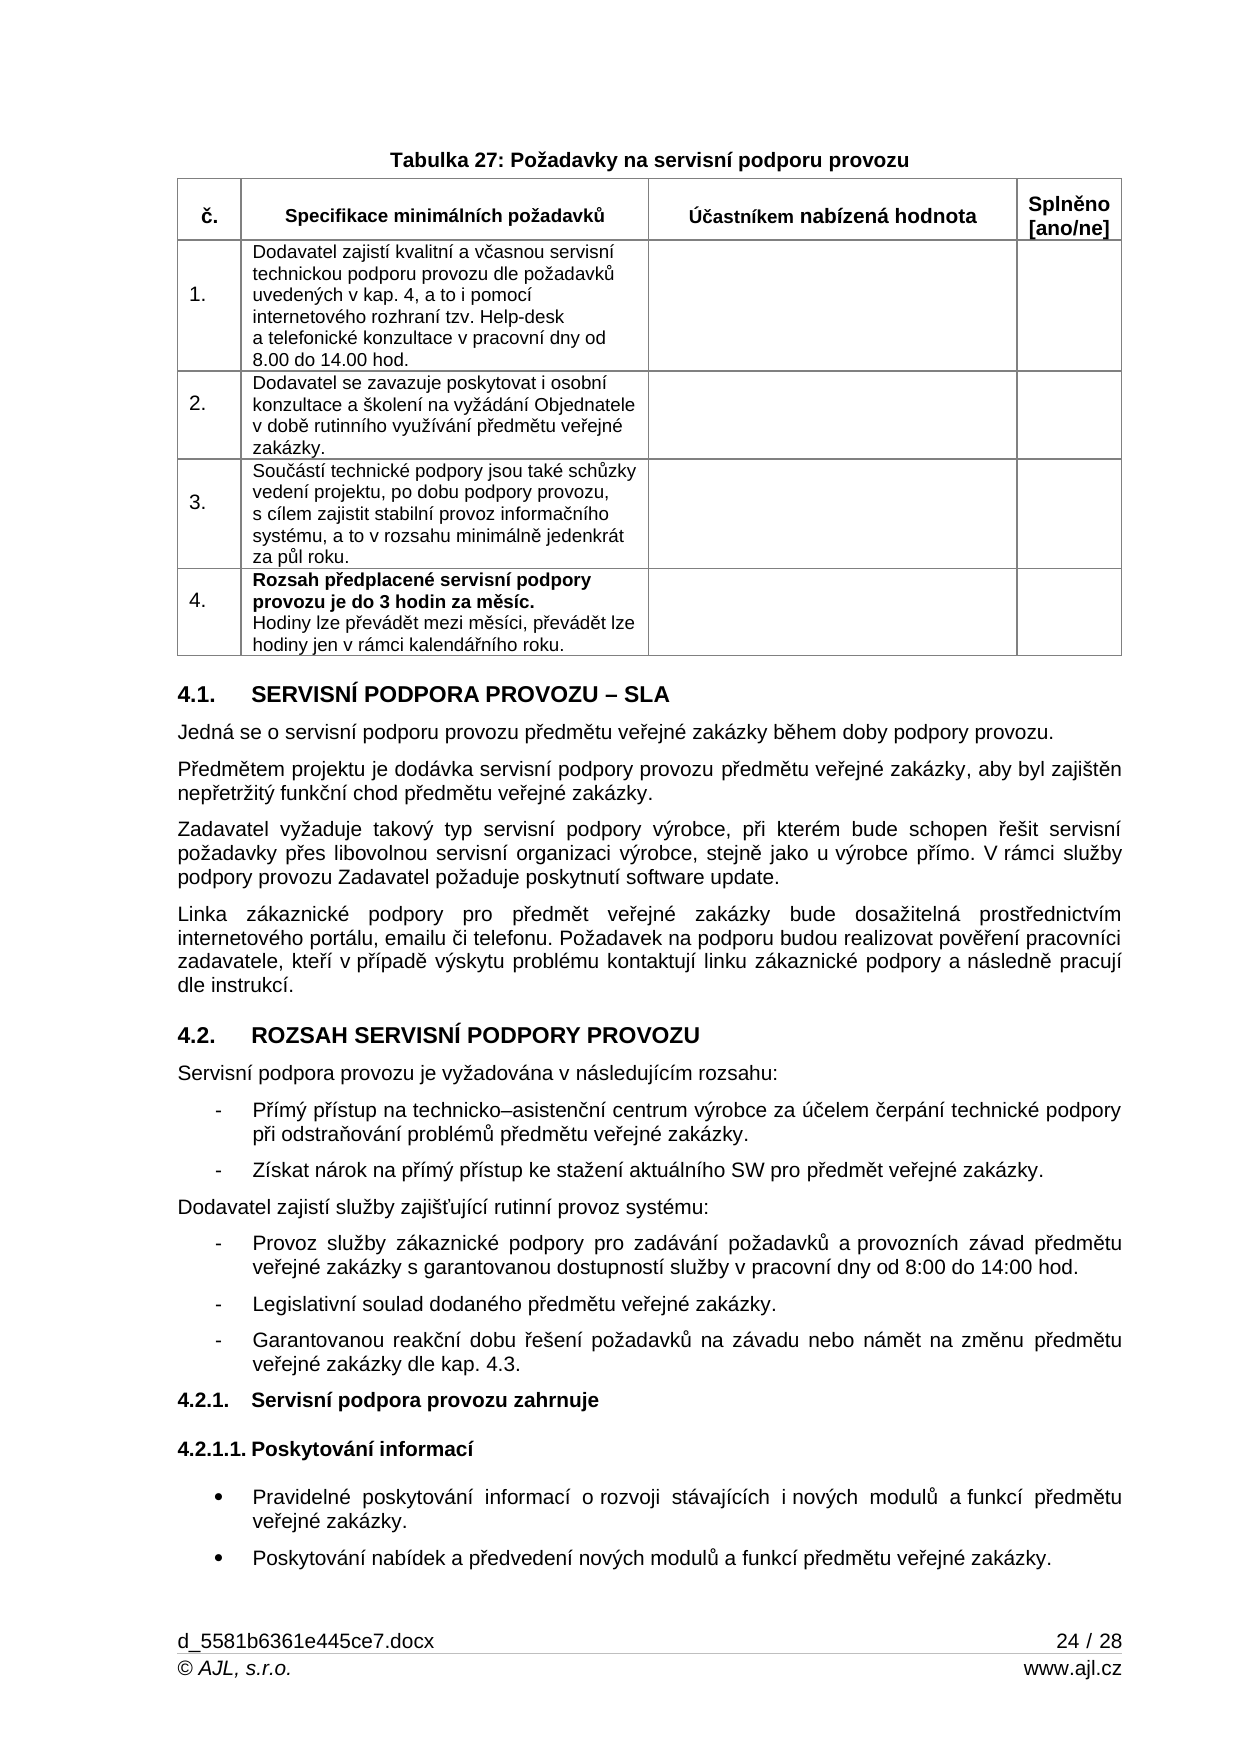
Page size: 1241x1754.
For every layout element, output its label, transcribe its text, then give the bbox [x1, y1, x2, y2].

table_cell [178, 569, 240, 655]
table_cell Dodavatel se zavazuje poskytovat i osobní konzultace a školení na vyžádání Objednatele v době rutinního využívání předmětu veřejné zakázky. [242, 372, 648, 458]
table_cell [1018, 460, 1121, 567]
text Tabulka 27: Požadavky na servisní podporu provozu [177, 148, 1122, 172]
table_header Splněno [ano/ne] [1018, 179, 1121, 239]
list Garantovanou reakční dobu řešení požadavků na závadu nebo námět na změnu předmětu veřejné zakázky dle kap. 4.3. [215, 1328, 1122, 1376]
table_cell [649, 460, 1016, 567]
text Dodavatel zajistí služby zajišťující rutinní provoz systému: [177, 1194, 1122, 1218]
table_cell [1018, 241, 1121, 370]
table_cell Součástí technické podpory jsou také schůzky vedení projektu, po dobu podpory provozu, s cílem zajistit stabilní provoz informačního systému, a to v rozsahu minimálně jedenkrát za půl roku. [242, 460, 648, 567]
table_cell [649, 241, 1016, 370]
text Jedná se o servisní podporu provozu předmětu veřejné zakázky během doby podpory provozu. [177, 720, 1122, 744]
table_cell [1018, 372, 1121, 458]
list Pravidelné poskytování informací o rozvoji stávajících i nových modulů a funkcí předmětu veřejné zakázky. [215, 1485, 1122, 1533]
text Linka zákaznické podpory pro předmět veřejné zakázky bude dosažitelná prostřednictvím internetového portálu, emailu či telefonu. Požadavek na podporu budou realizovat pověření pracovníci zadavatele, kteří v případě výskytu problému kontaktují linku zákaznické podpory a následně pracují dle instrukcí. [177, 901, 1122, 997]
text Servisní podpora provozu je vyžadována v následujícím rozsahu: [177, 1061, 1122, 1085]
table_header Specifikace minimálních požadavků [242, 179, 648, 239]
subtitle Servisní podpora provozu zahrnuje [177, 1388, 1122, 1412]
table_cell [178, 460, 240, 567]
text Předmětem projektu je dodávka servisní podpory provozu předmětu veřejné zakázky, aby byl zajištěn nepřetržitý funkční chod předmětu veřejné zakázky. [177, 757, 1122, 804]
subtitle Rozsah servisní podpory provozu [177, 1022, 1122, 1049]
list Získat nárok na přímý přístup ke stažení aktuálního SW pro předmět veřejné zakázky. [215, 1158, 1122, 1182]
table_header č. [178, 179, 240, 239]
table_cell Rozsah předplacené servisní podpory provozu je do 3 hodin za měsíc. Hodiny lze převádět mezi měsíci, převádět lze hodiny jen v rámci kalendářního roku. [242, 569, 648, 655]
table_cell [649, 372, 1016, 458]
list Provoz služby zákaznické podpory pro zadávání požadavků a provozních závad předmětu veřejné zakázky s garantovanou dostupností služby v pracovní dny od 8:00 do 14:00 hod. [215, 1231, 1122, 1279]
table_cell Dodavatel zajistí kvalitní a včasnou servisní technickou podporu provozu dle požadavků uvedených v kap. 4, a to i pomocí internetového rozhraní tzv. Help-desk a telefonické konzultace v pracovní dny od 8.00 do 14.00 hod. [242, 241, 648, 370]
text Zadavatel vyžaduje takový typ servisní podpory výrobce, při kterém bude schopen řešit servisní požadavky přes libovolnou servisní organizaci výrobce, stejně jako u výrobce přímo. V rámci služby podpory provozu Zadavatel požaduje poskytnutí software update. [177, 817, 1122, 889]
list Poskytování nabídek a předvedení nových modulů a funkcí předmětu veřejné zakázky. [215, 1546, 1122, 1570]
table_cell [649, 569, 1016, 655]
table_cell [1018, 569, 1121, 655]
table_header Účastníkem nabízená hodnota [649, 179, 1016, 239]
table_cell [178, 372, 240, 458]
list Přímý přístup na technicko–asistenční centrum výrobce za účelem čerpání technické podpory při odstraňování problémů předmětu veřejné zakázky. [215, 1098, 1122, 1146]
list Legislativní soulad dodaného předmětu veřejné zakázky. [215, 1291, 1122, 1315]
subtitle Poskytování informací [177, 1437, 1122, 1461]
table_cell [178, 241, 240, 370]
subtitle Servisní podpora provozu – SLA [177, 681, 1122, 708]
